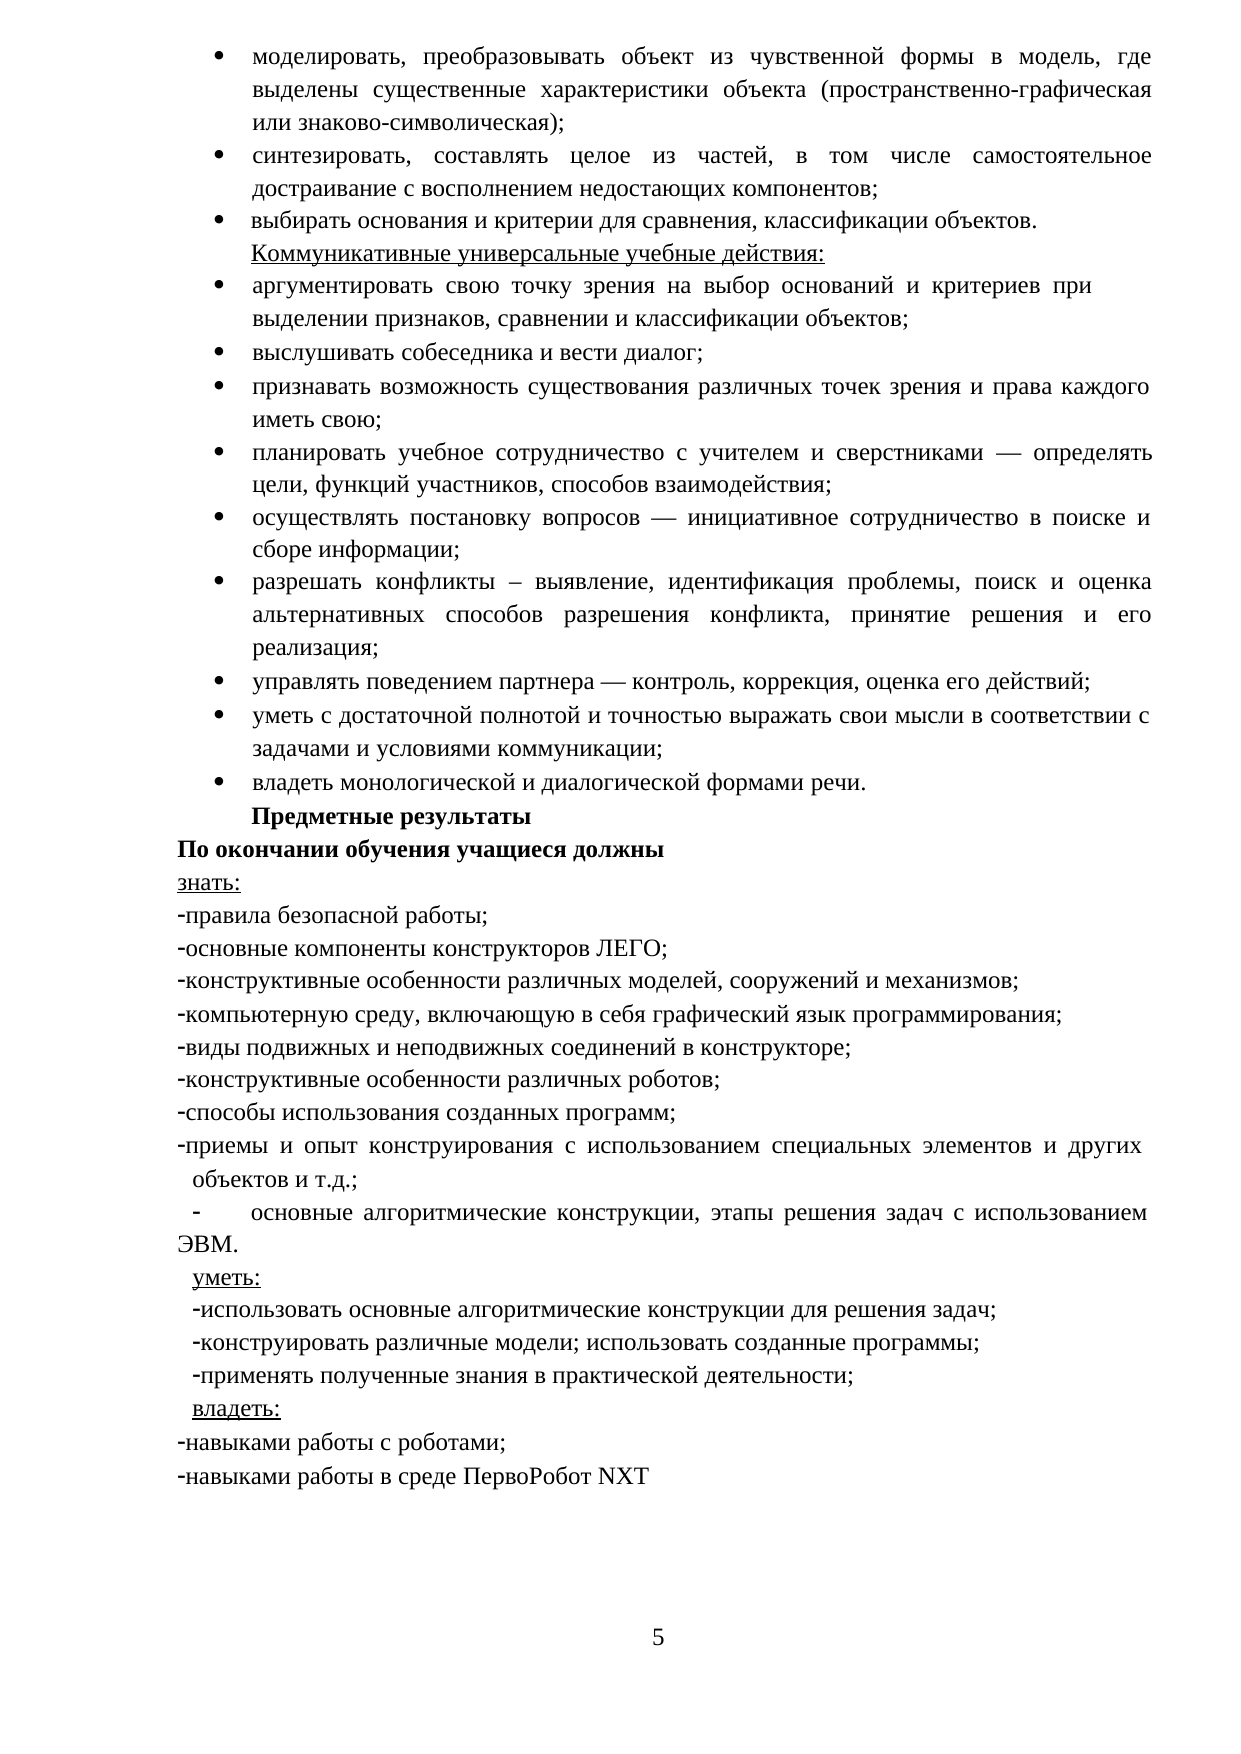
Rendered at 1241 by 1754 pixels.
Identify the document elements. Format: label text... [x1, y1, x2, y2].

list выслушивать собеседника и вести диалог; [214, 336, 1194, 366]
text применять полученные знания в практической деятельности; владеть: [192, 1360, 861, 1422]
list разрешать конфликты – выявление, идентификация проблемы, поиск и оценка альтернативных способов разрешения конфликта, принятие решения и его реализация; [214, 566, 1152, 661]
list аргументировать свою точку зрения на выбор оснований и критериев при выделении признаков, сравнении и классификации объектов; [214, 270, 1151, 332]
text конструктивные особенности различных роботов; [177, 1064, 1194, 1093]
text знать: [177, 867, 1194, 896]
text конструктивные особенности различных моделей, сооружений и механизмов; [177, 965, 1194, 994]
text основные компоненты конструкторов ЛЕГО; [177, 933, 1194, 962]
text По окончании обучения учащиеся должны [177, 834, 1194, 863]
list выбирать основания и критерии для сравнения, классификации объектов. Коммуникативные универсальные учебные действия: [214, 205, 1039, 266]
list признавать возможность существования различных точек зрения и права каждого иметь свою; [214, 371, 1151, 432]
text приемы и опыт конструирования с использованием специальных элементов и других объектов и т.д.; [177, 1131, 1194, 1192]
list основные алгоритмические конструкции, этапы решения задач с использованием ЭВМ. [177, 1197, 1151, 1258]
subtitle Предметные результаты [251, 801, 1194, 830]
text использовать основные алгоритмические конструкции для решения задач; [192, 1294, 1194, 1323]
text навыками работы с роботами; [177, 1426, 1194, 1457]
text виды подвижных и неподвижных соединений в конструкторе; [177, 1032, 1194, 1061]
list владеть монологической и диалогической формами речи. [214, 766, 1194, 796]
text способы использования созданных программ; [177, 1097, 1194, 1126]
text уметь: [192, 1262, 1194, 1291]
text навыками работы в среде ПервоРобот NXT [177, 1461, 1194, 1490]
list управлять поведением партнера — контроль, коррекция, оценка его действий; [214, 665, 1194, 696]
list синтезировать, составлять целое из частей, в том числе самостоятельное достраивание с восполнением недостающих компонентов; [214, 141, 1152, 202]
list моделировать, преобразовывать объект из чувственной формы в модель, где выделены существенные характеристики объекта (пространственно-графическая или знаково-символическая); [214, 41, 1152, 136]
list уметь с достаточной полнотой и точностью выражать свои мысли в соответствии с задачами и условиями коммуникации; [214, 700, 1151, 762]
text правила безопасной работы; [177, 900, 1194, 928]
text компьютерную среду, включающую в себя графический язык программирования; [177, 999, 1194, 1027]
list планировать учебное сотрудничество с учителем и сверстниками — определять цели, функций участников, способов взаимодействия; [214, 437, 1153, 498]
list осуществлять постановку вопросов — инициативное сотрудничество в поиске и сборе информации; [214, 502, 1152, 563]
text конструировать различные модели; использовать созданные программы; [192, 1327, 1194, 1356]
